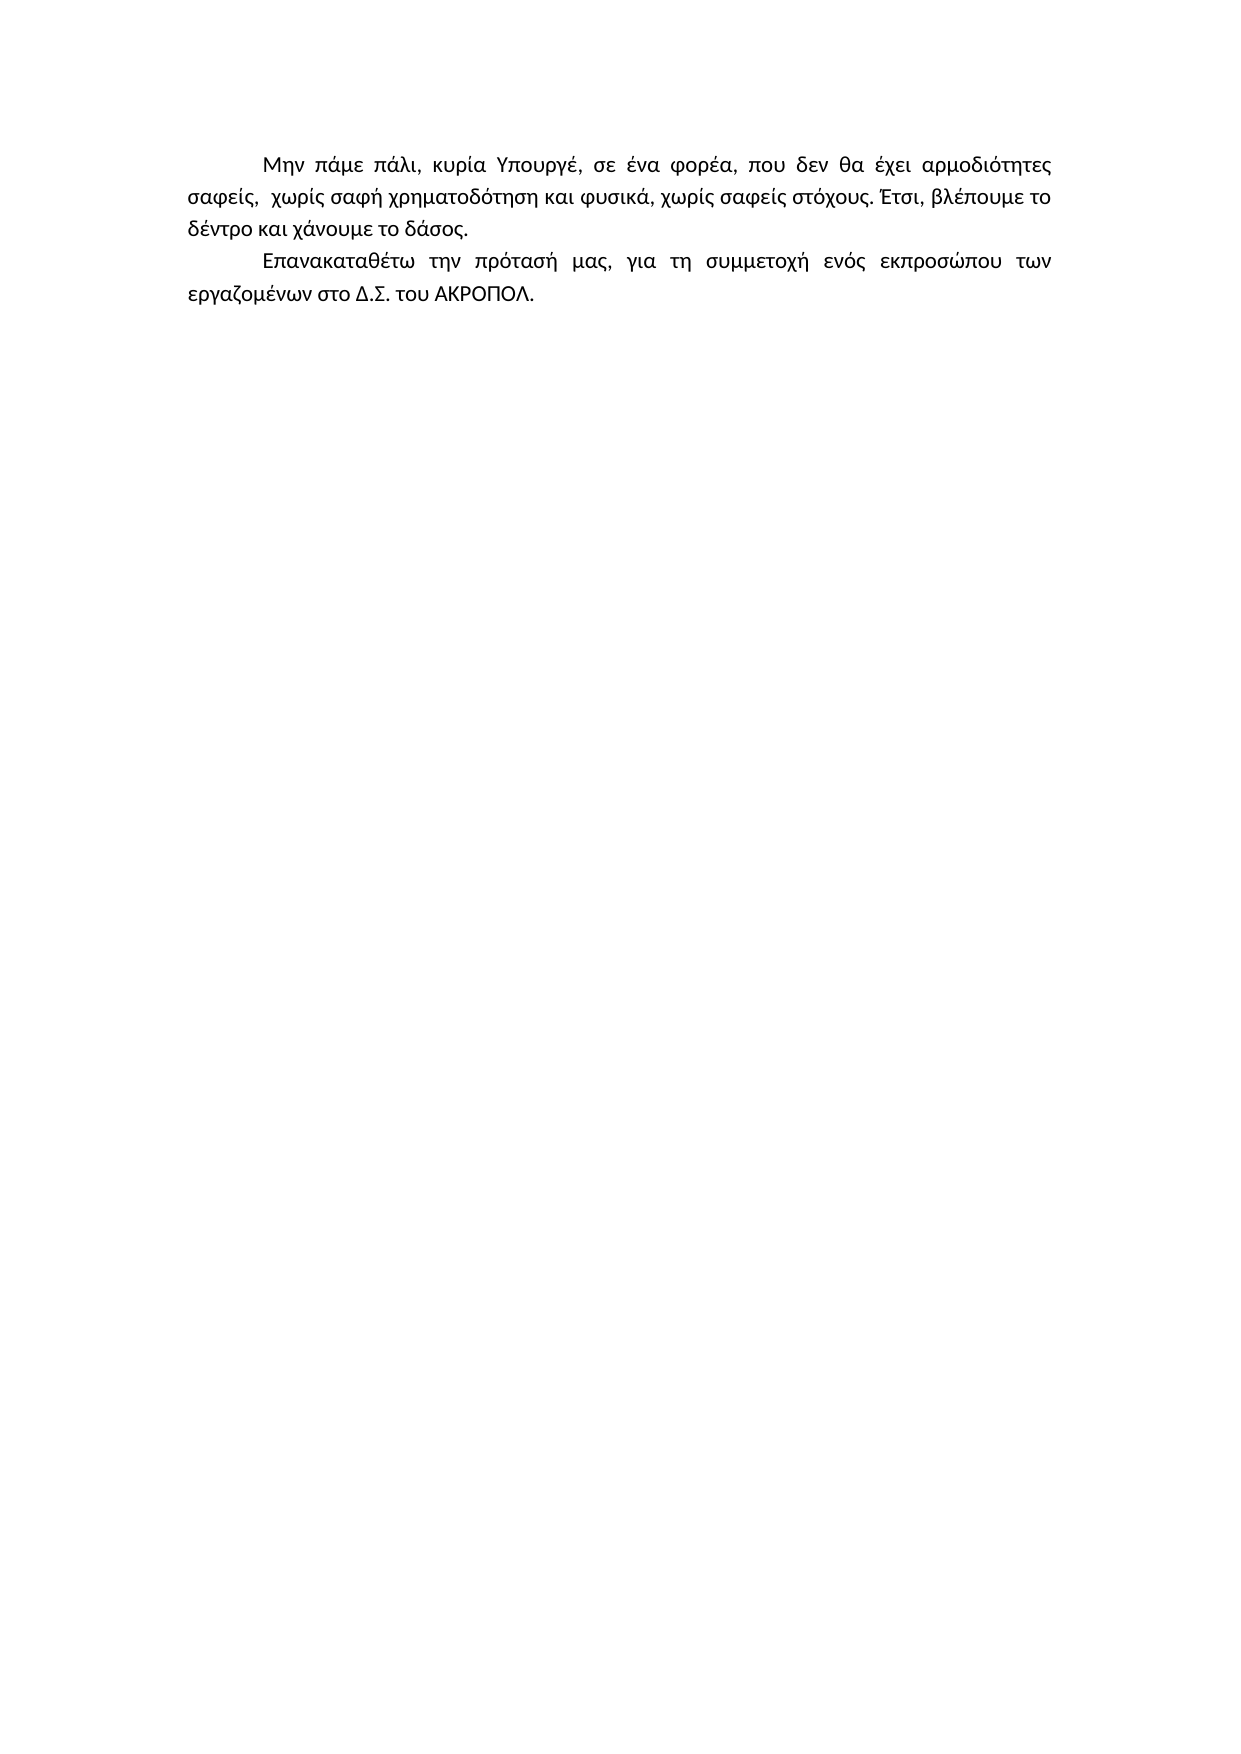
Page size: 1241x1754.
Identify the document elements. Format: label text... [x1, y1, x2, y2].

text Επανακαταθέτω την πρότασή μας, για τη συμμετοχή ενός εκπροσώπου των εργαζομένων στο Δ.Σ. του ΑΚΡΟΠΟΛ. [187, 247, 1053, 307]
text Μην πάμε πάλι, κυρία Υπουργέ, σε ένα φορέα, που δεν θα έχει αρμοδιότητες σαφείς, χωρίς σαφή χρηματοδότηση και φυσικά, χωρίς σαφείς στόχους. Έτσι, βλέπουμε το δέντρο και χάνουμε το δάσος. [187, 150, 1053, 242]
